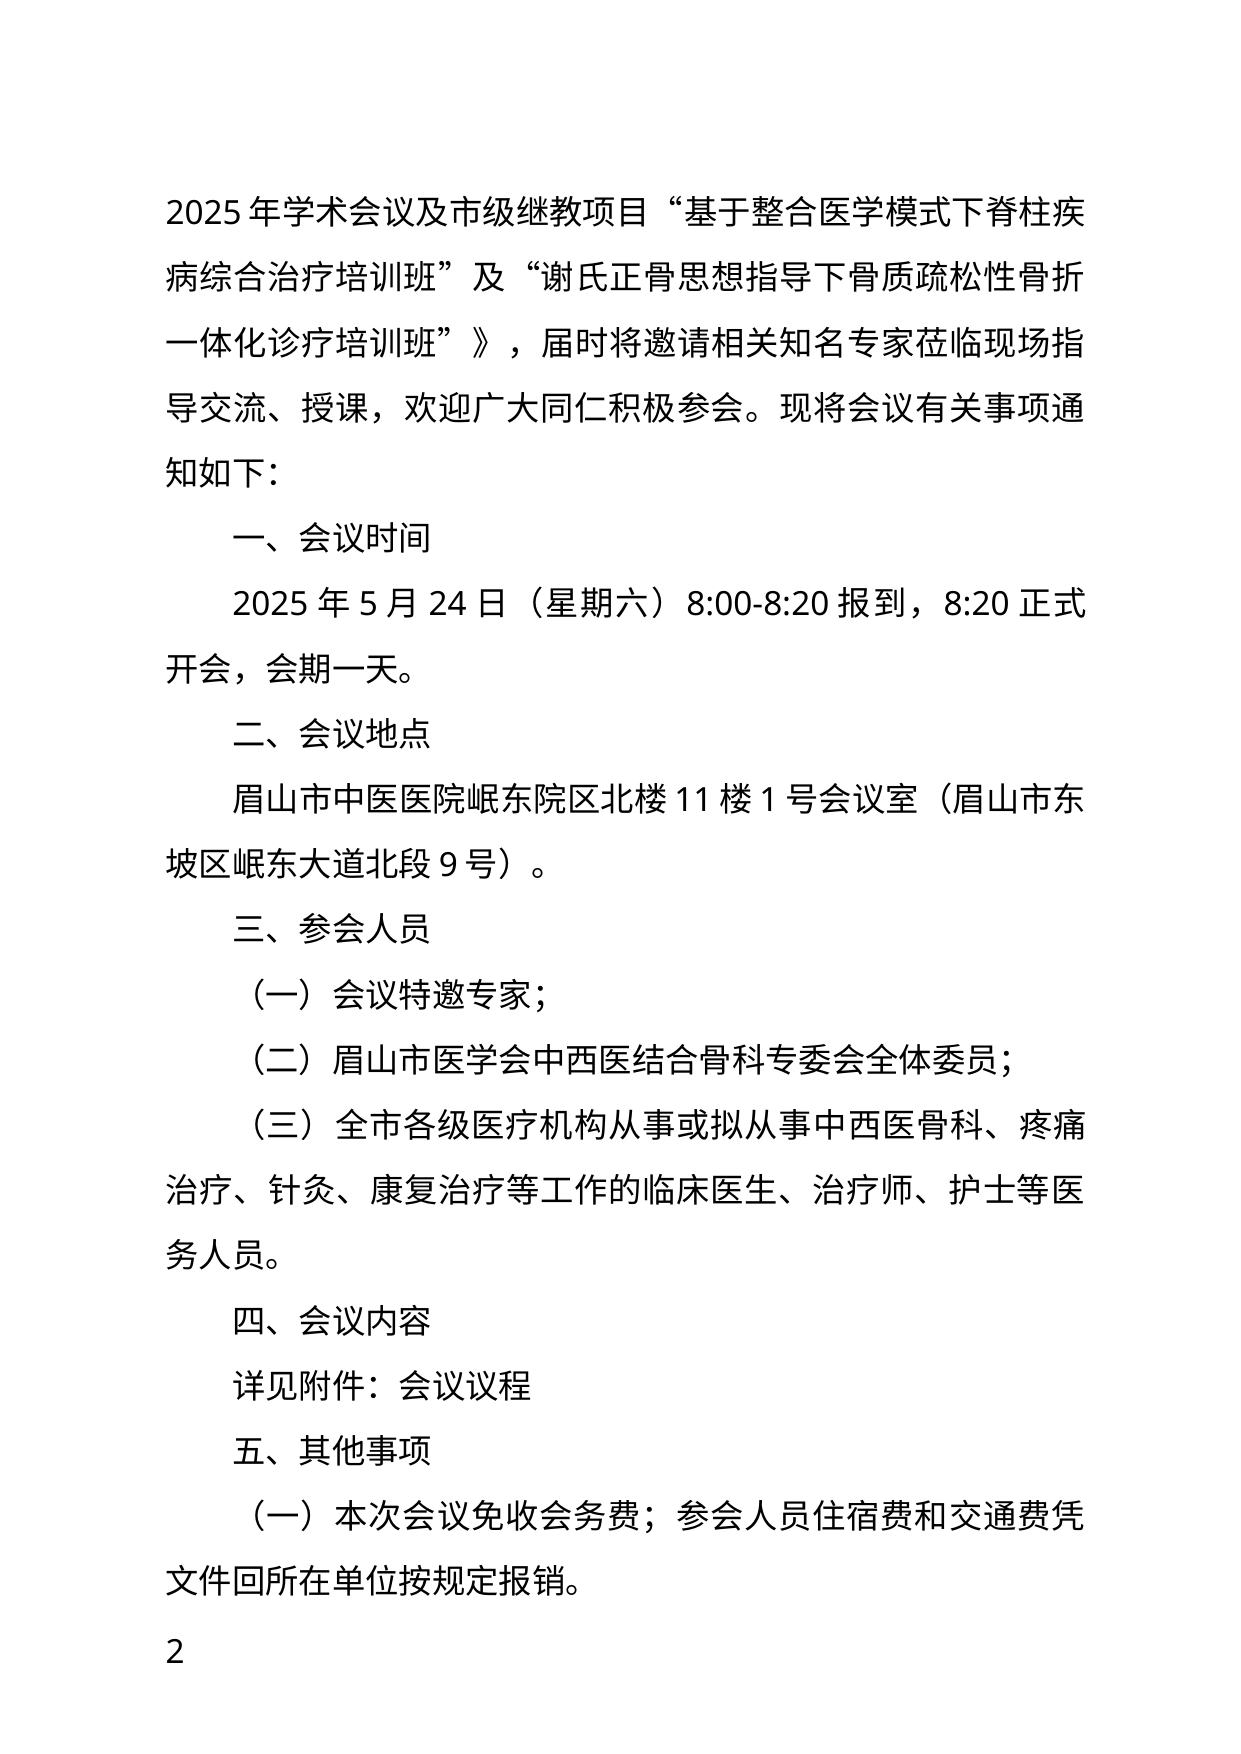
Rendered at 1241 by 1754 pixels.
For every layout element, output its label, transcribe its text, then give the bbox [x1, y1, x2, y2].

text （一）本次会议免收会务费；参会人员住宿费和交通费凭文件回所在单位按规定报销。 [165, 1482, 1087, 1612]
text 2025年5月24日（星期六）8:00-8:20报到，8:20正式开会，会期一天。 [165, 569, 1087, 699]
text 四、会议内容 [165, 1286, 1087, 1351]
text 详见附件：会议议程 [165, 1351, 1087, 1416]
text （一）会议特邀专家； [165, 960, 1087, 1025]
text 五、其他事项 [165, 1416, 1087, 1482]
text 一、会议时间 [165, 503, 1087, 569]
text （二）眉山市医学会中西医结合骨科专委会全体委员； [165, 1025, 1087, 1090]
text 二、会议地点 [165, 699, 1087, 764]
text （三）全市各级医疗机构从事或拟从事中西医骨科、疼痛治疗、针灸、康复治疗等工作的临床医生、治疗师、护士等医务人员。 [165, 1090, 1087, 1286]
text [165, 177, 1087, 503]
text 三、参会人员 [165, 895, 1087, 960]
text 眉山市中医医院岷东院区北楼11楼1号会议室（眉山市东坡区岷东大道北段9号）。 [165, 764, 1087, 895]
